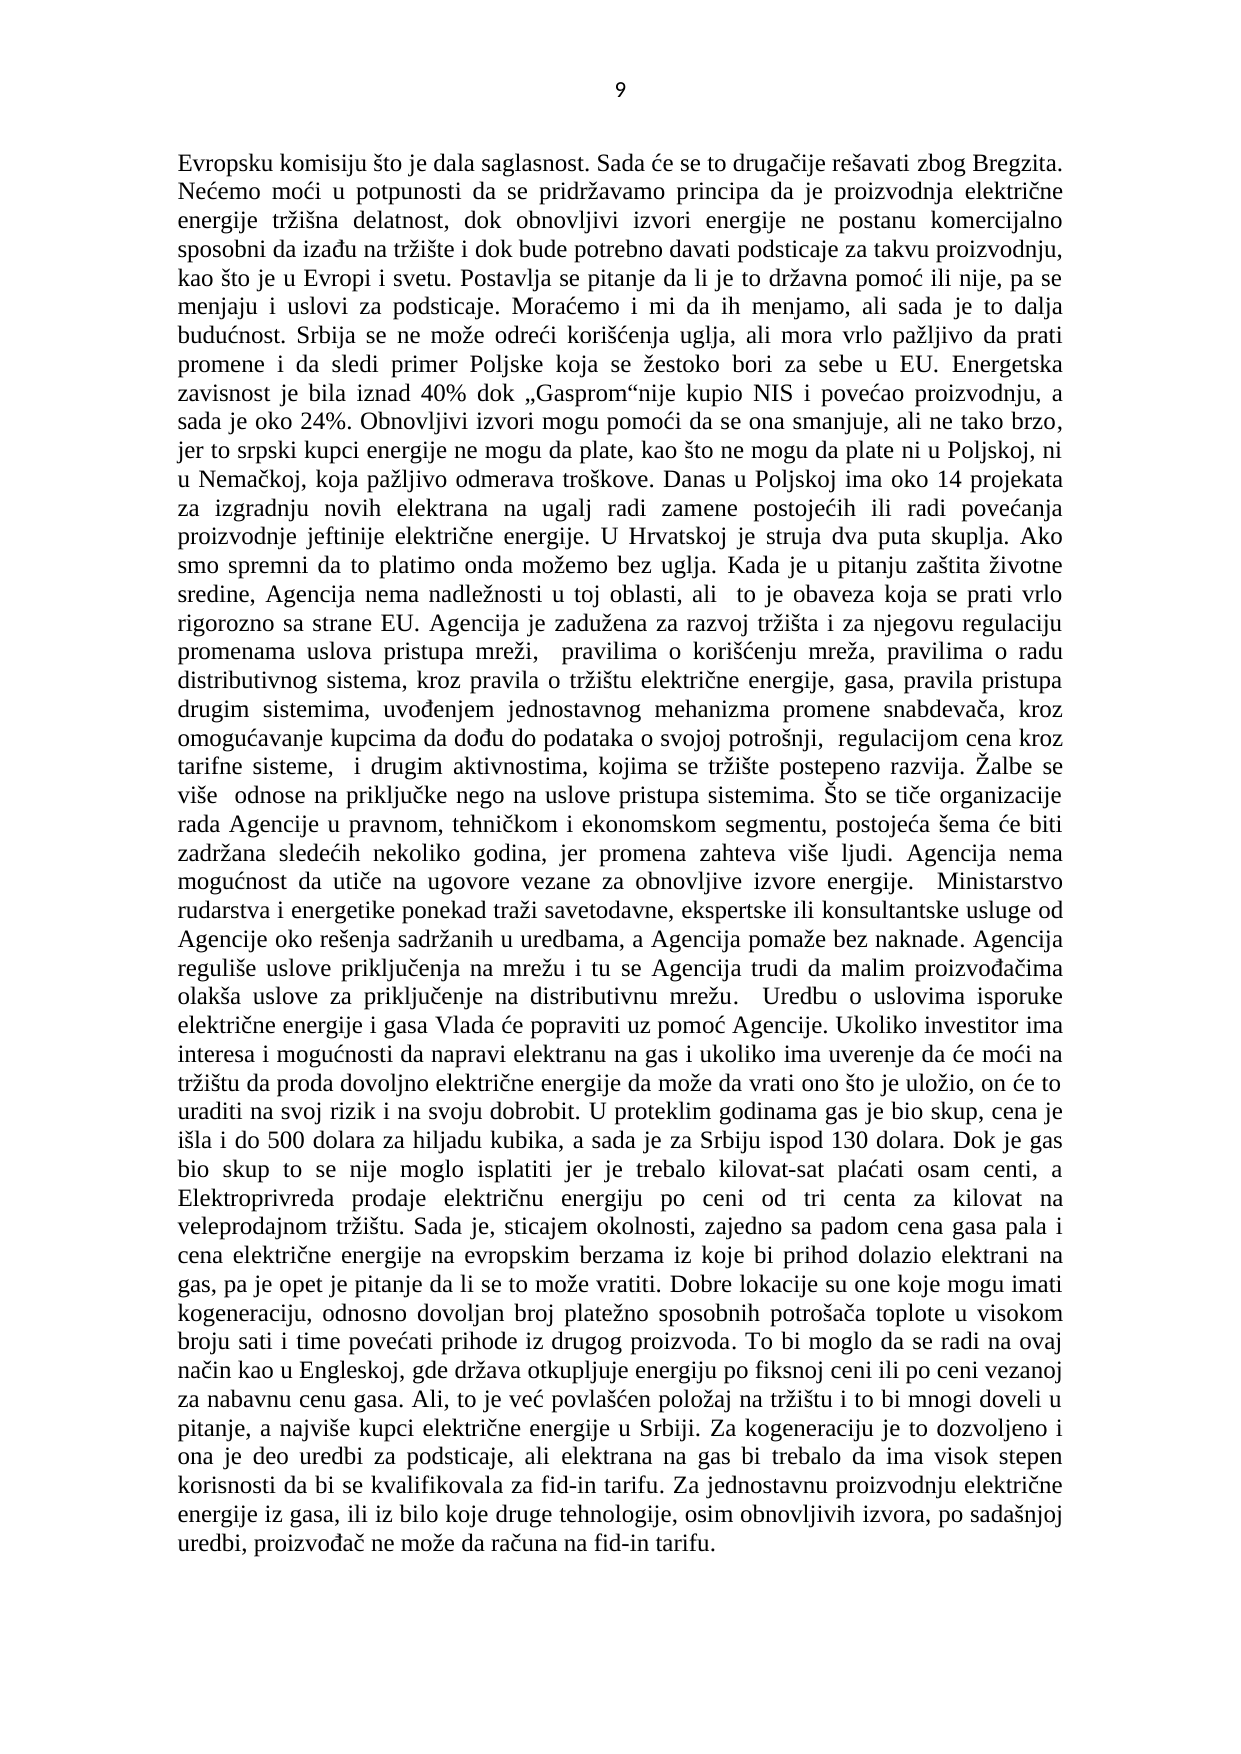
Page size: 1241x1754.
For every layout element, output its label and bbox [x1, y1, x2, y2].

text [177, 148, 1063, 1556]
